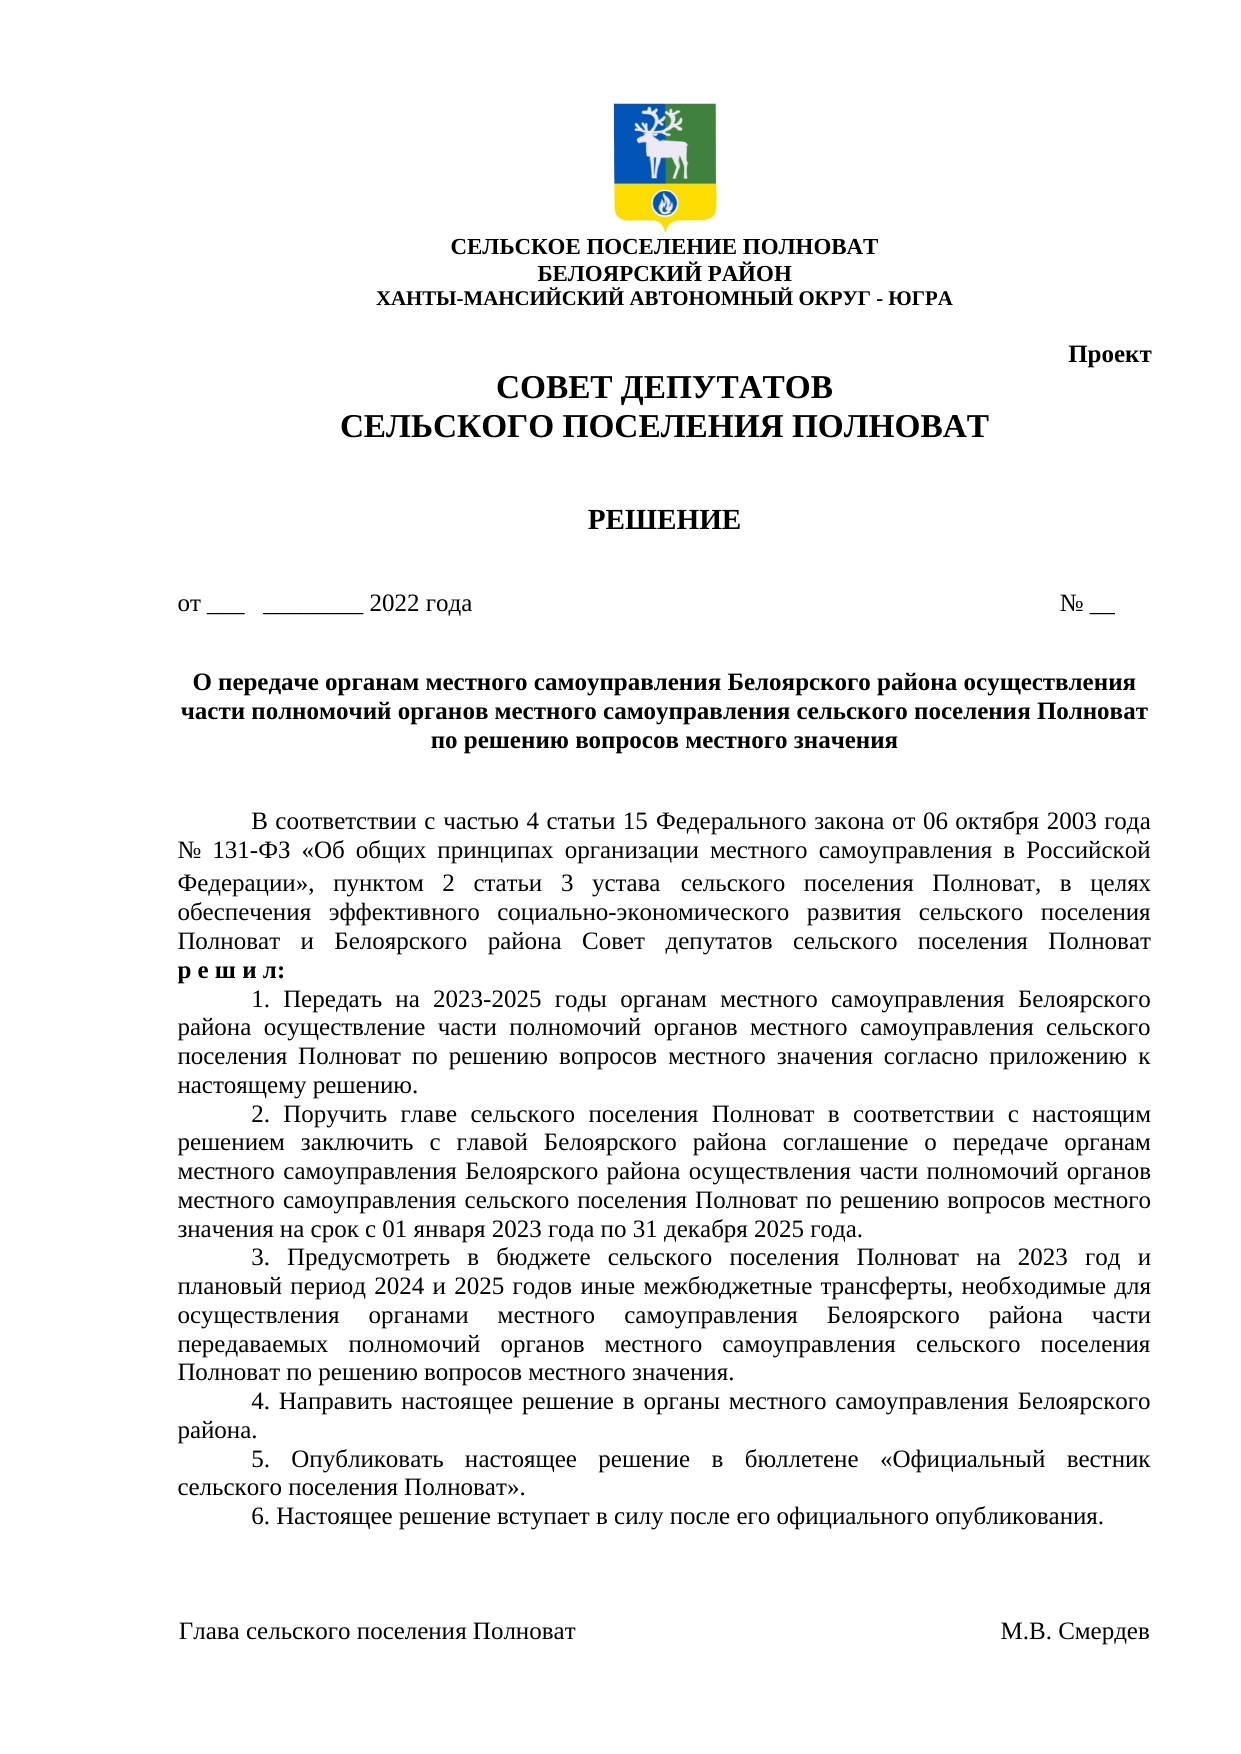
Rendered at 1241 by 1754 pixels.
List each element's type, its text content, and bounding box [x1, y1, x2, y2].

text 4. Направить настоящее решение в органы местного самоуправления Белоярского района. [177, 1386, 1152, 1444]
text РЕШЕНИЕ [177, 502, 1152, 535]
text В соответствии с частью 4 статьи 15 Федерального закона от 06 октября 2003 года № 131-ФЗ «Об общих принципах организации местного самоуправления в Российской Федерации», пунктом 2 статьи 3 устава сельского поселения Полноват, в целях обеспечения эффективного социально-экономического развития сельского поселения Полноват и Белоярского района Совет депутатов сельского поселения Полноват р е ш и л: [177, 806, 1152, 984]
text Проект [177, 339, 1152, 368]
text СЕЛЬСКОЕ ПОСЕЛЕНИЕ ПОЛНОВАТ [177, 233, 1152, 260]
text 2. Поручить главе сельского поселения Полноват в соответствии с настоящим решением заключить с главой Белоярского района соглашение о передаче органам местного самоуправления Белоярского района осуществления части полномочий органов местного самоуправления сельского поселения Полноват по решению вопросов местного значения на срок с 01 января 2023 года по 31 декабря 2025 года. [177, 1099, 1152, 1242]
text от ___ ________ 2022 года № __ [177, 588, 1152, 617]
picture [611, 88, 718, 234]
text Глава сельского поселения Полноват М.В. Смердев [177, 1616, 1152, 1645]
text 1. Передать на 2023-2025 годы органам местного самоуправления Белоярского района осуществление части полномочий органов местного самоуправления сельского поселения Полноват по решению вопросов местного значения согласно приложению к настоящему решению. [177, 984, 1152, 1099]
text БЕЛОЯРСКИЙ РАЙОН [177, 260, 1152, 286]
text О передаче органам местного самоуправления Белоярского района осуществления части полномочий органов местного самоуправления сельского поселения Полноват по решению вопросов местного значения [177, 667, 1152, 754]
text ХАНТЫ-МАНСИЙСКИЙ АВТОНОМНЫЙ ОКРУГ - ЮГРА [177, 286, 1152, 310]
text 6. Настоящее решение вступает в силу после его официального опубликования. [177, 1501, 1152, 1530]
text СОВЕТ ДЕПУТАТОВ [177, 368, 1152, 406]
text СЕЛЬСКОГО ПОСЕЛЕНИЯ ПОЛНОВАТ [177, 406, 1152, 444]
text 5. Опубликовать настоящее решение в бюллетене «Официальный вестник сельского поселения Полноват». [177, 1444, 1152, 1501]
text 3. Предусмотреть в бюджете сельского поселения Полноват на 2023 год и плановый период 2024 и 2025 годов иные межбюджетные трансферты, необходимые для осуществления органами местного самоуправления Белоярского района части передаваемых полномочий органов местного самоуправления сельского поселения Полноват по решению вопросов местного значения. [177, 1242, 1152, 1386]
